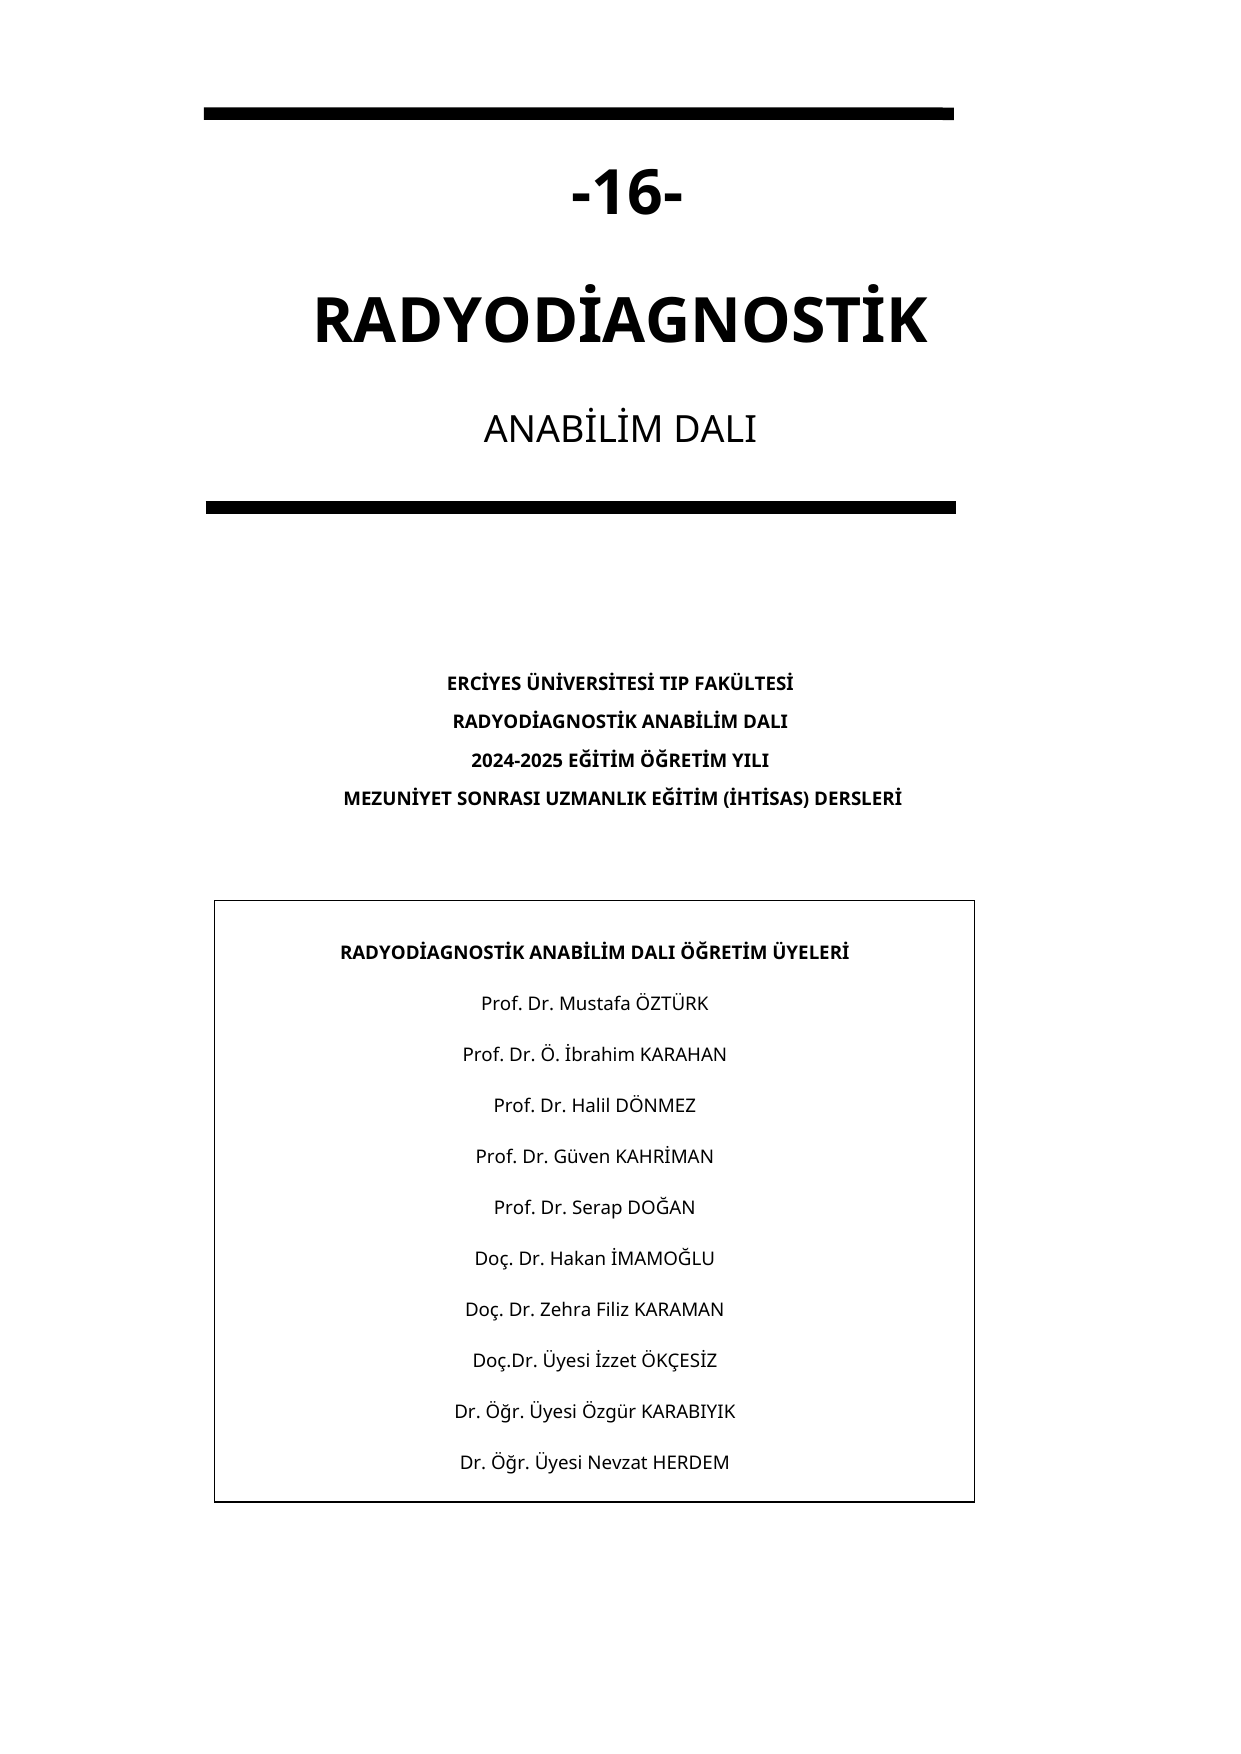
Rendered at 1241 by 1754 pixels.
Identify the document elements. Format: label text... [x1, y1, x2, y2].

table_header RADYODİAGNOSTİK ANABİLİM DALI ÖĞRETİM ÜYELERİ Prof. Dr. Mustafa ÖZTÜRK Prof. Dr. Ö. İbrahim KARAHAN Prof. Dr. Halil DÖNMEZ Prof. Dr. Güven KAHRİMAN Prof. Dr. Serap DOĞAN Doç. Dr. Hakan İMAMOĞLU Doç. Dr. Zehra Filiz KARAMAN Doç.Dr. Üyesi İzzet ÖKÇESİZ Dr. Öğr. Üyesi Özgür KARABIYIK Dr. Öğr. Üyesi Nevzat HERDEM [215, 901, 974, 1501]
text 2024-2025 EĞİTİM ÖĞRETİM YILI [148, 747, 1093, 772]
text MEZUNİYET SONRASI UZMANLIK EĞİTİM (İHTİSAS) DERSLERİ [148, 785, 1093, 811]
text -16- [162, 148, 1093, 233]
text RADYODİAGNOSTİK [148, 275, 1093, 360]
text RADYODİAGNOSTİK ANABİLİM DALI [148, 709, 1093, 734]
text ERCİYES ÜNİVERSİTESİ TIP FAKÜLTESİ [148, 671, 1093, 696]
text ANABİLİM DALI [148, 403, 1093, 454]
